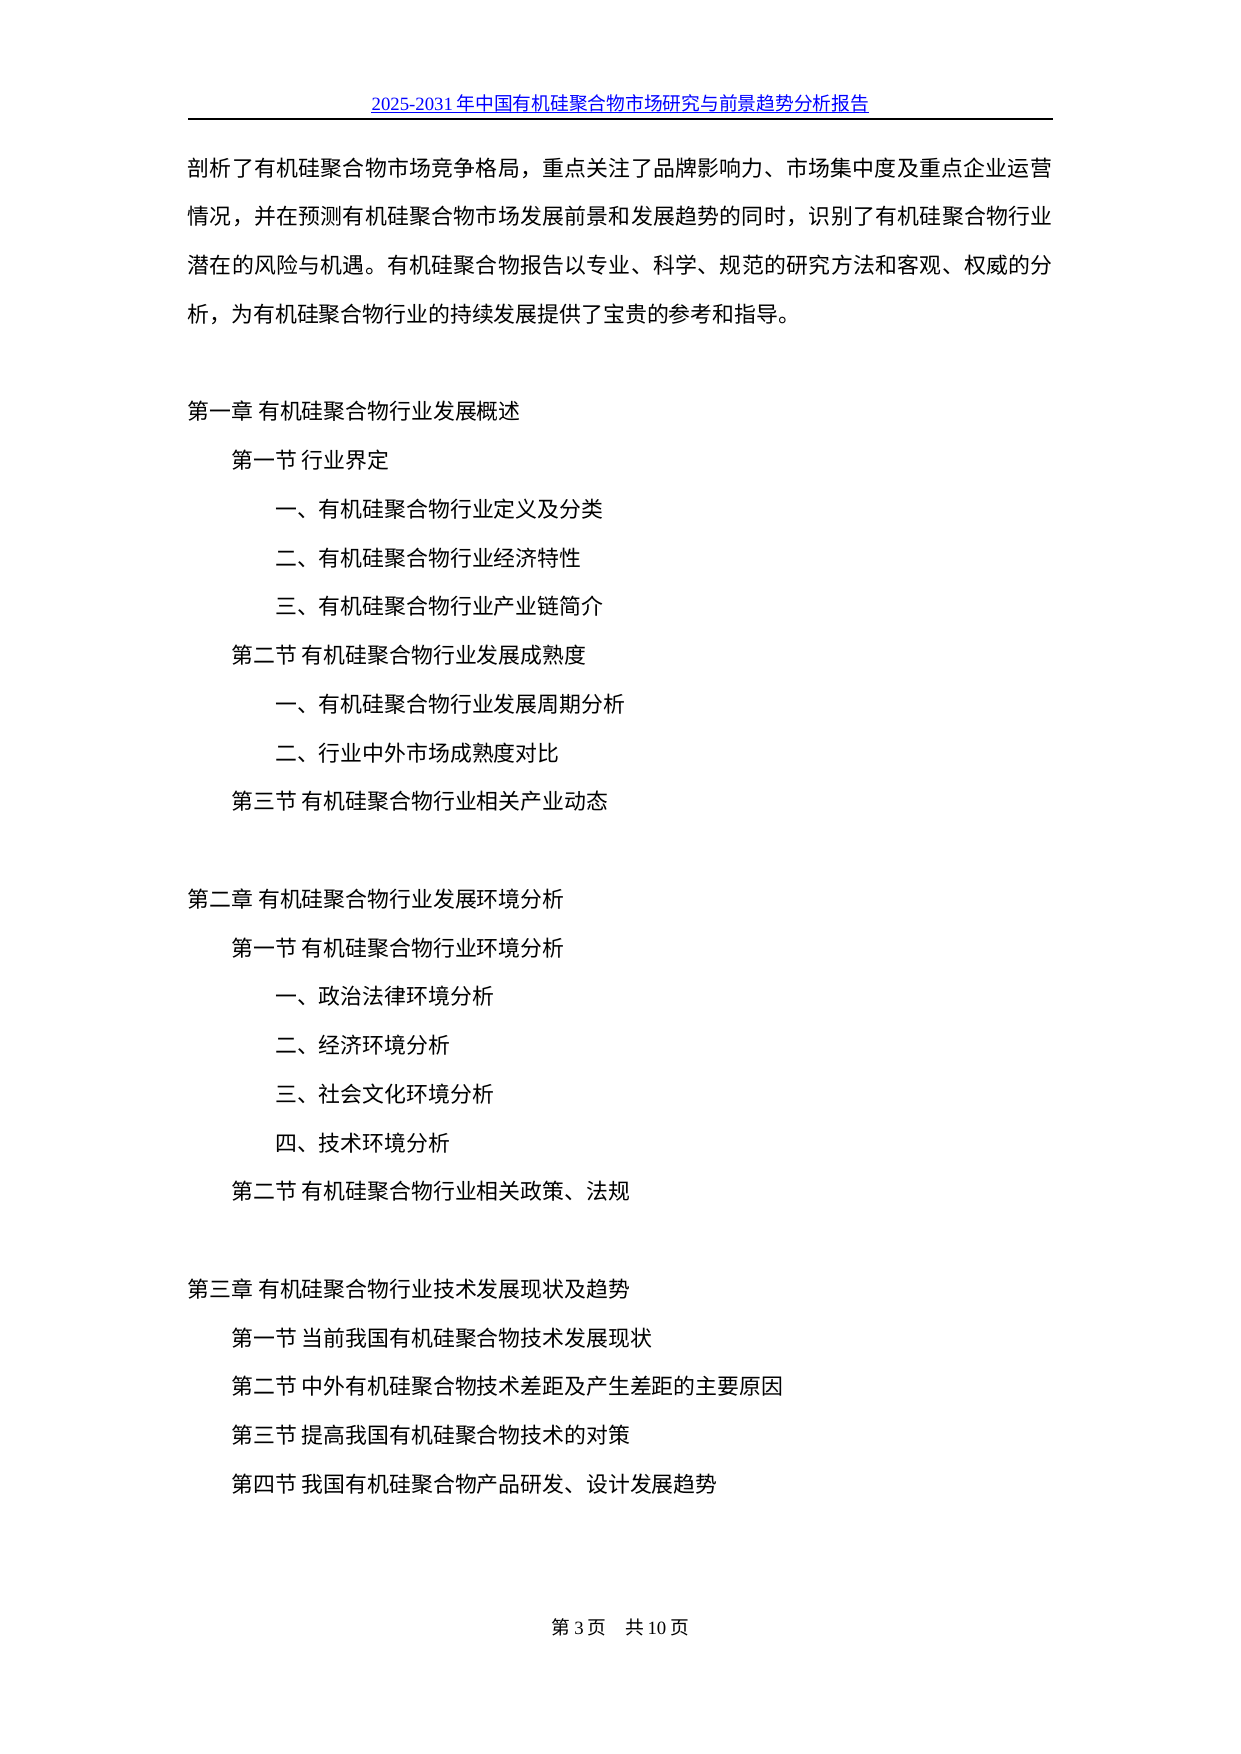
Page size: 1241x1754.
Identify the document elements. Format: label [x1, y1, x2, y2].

text [187, 150, 1053, 1499]
